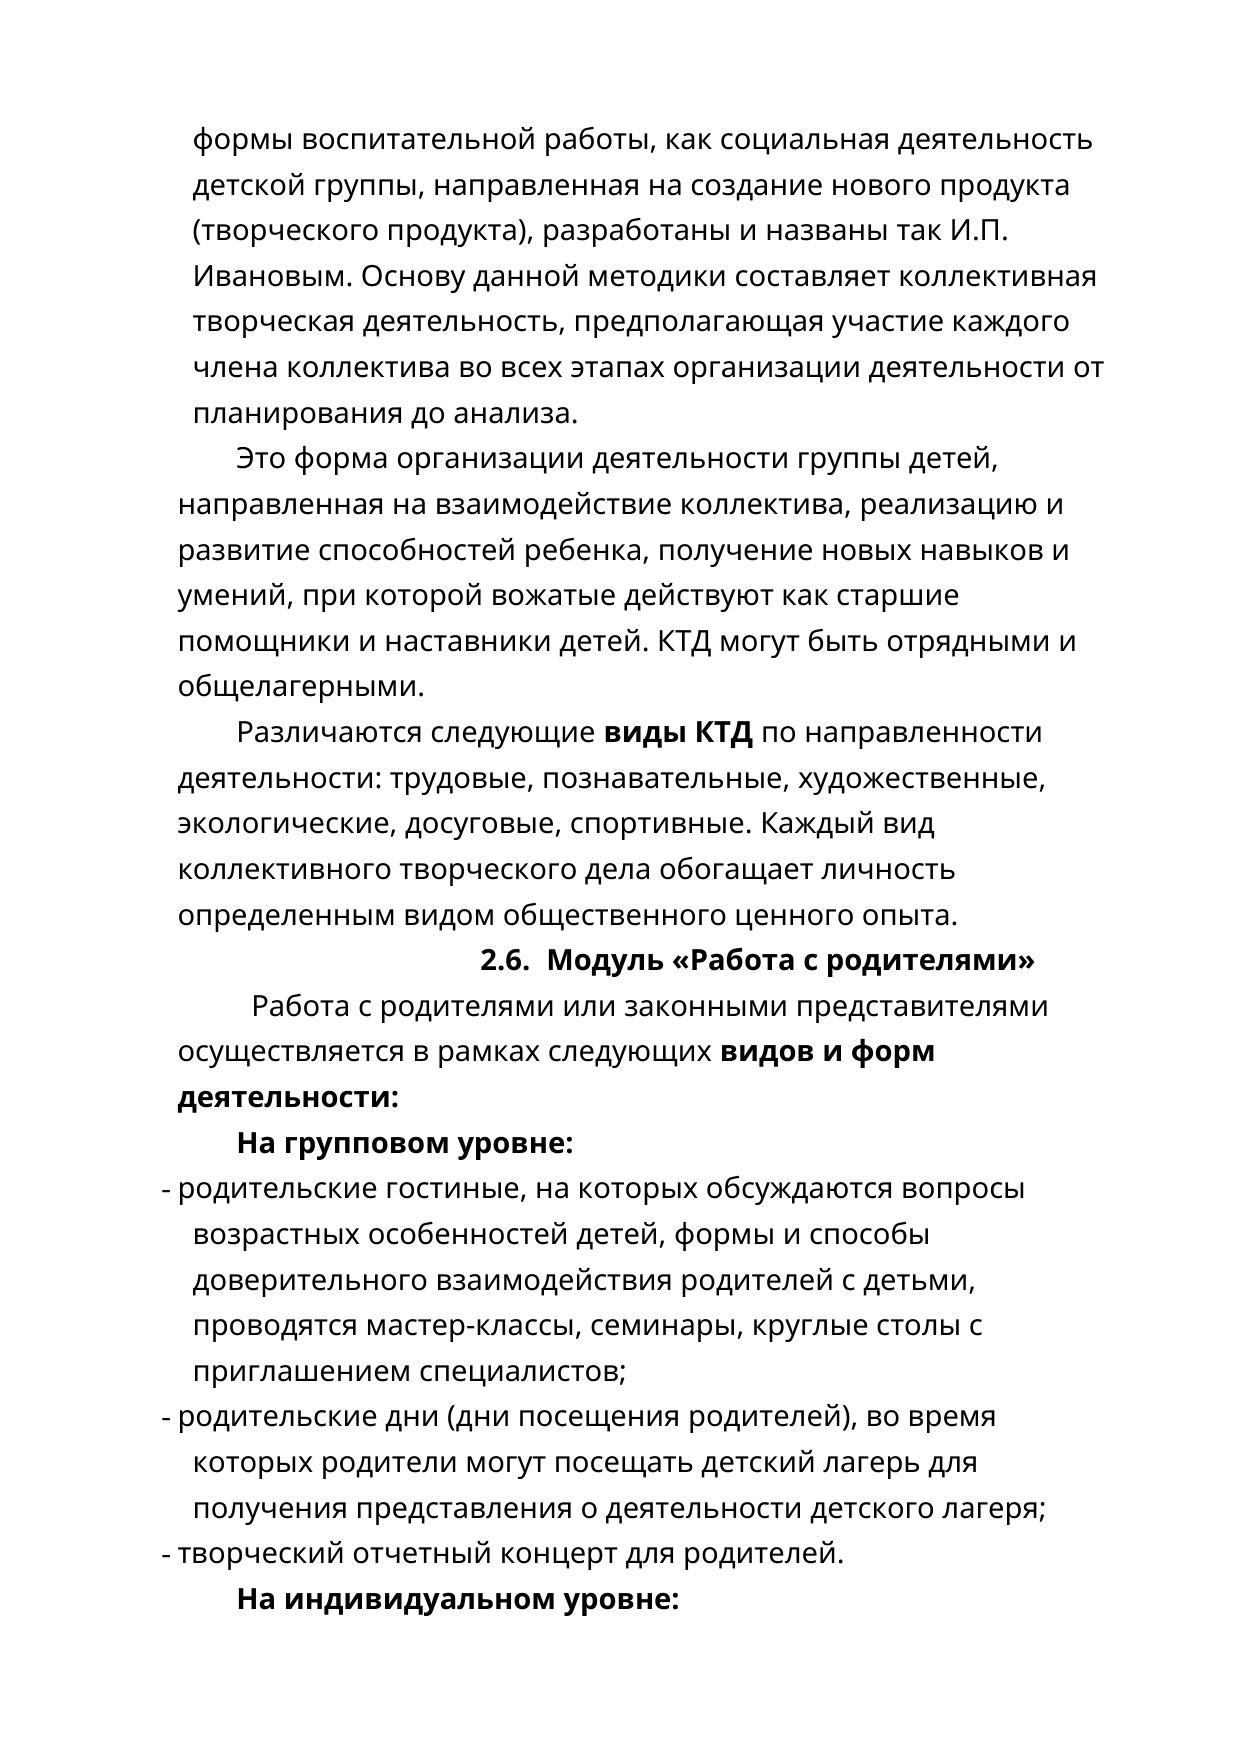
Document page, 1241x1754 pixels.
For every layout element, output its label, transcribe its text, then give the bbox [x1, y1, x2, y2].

list родительские гостиные, на которых обсуждаются вопросы возрастных особенностей детей, формы и способы доверительного взаимодействия родителей с детьми, проводятся мастер-классы, семинары, круглые столы с приглашением специалистов; [161, 1167, 1125, 1390]
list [161, 118, 1125, 432]
text Работа с родителями или законными представителями осуществляется в рамках следующих видов и форм деятельности: [177, 985, 1125, 1116]
list творческий отчетный концерт для родителей. [161, 1532, 1125, 1572]
text На групповом уровне: [177, 1122, 1125, 1162]
text Различаются следующие виды КТД по направленности деятельности: трудовые, познавательные, художественные, экологические, досуговые, спортивные. Каждый вид коллективного творческого дела обогащает личность определенным видом общественного ценного опыта. [177, 711, 1125, 933]
text Это форма организации деятельности группы детей, направленная на взаимодействие коллектива, реализацию и развитие способностей ребенка, получение новых навыков и умений, при которой вожатые действуют как старшие помощники и наставники детей. КТД могут быть отрядными и общелагерными. [177, 437, 1125, 705]
text На индивидуальном уровне: [177, 1578, 1125, 1618]
list родительские дни (дни посещения родителей), во время которых родители могут посещать детский лагерь для получения представления о деятельности детского лагеря; [161, 1396, 1125, 1527]
list Модуль «Работа с родителями» [480, 939, 1125, 979]
